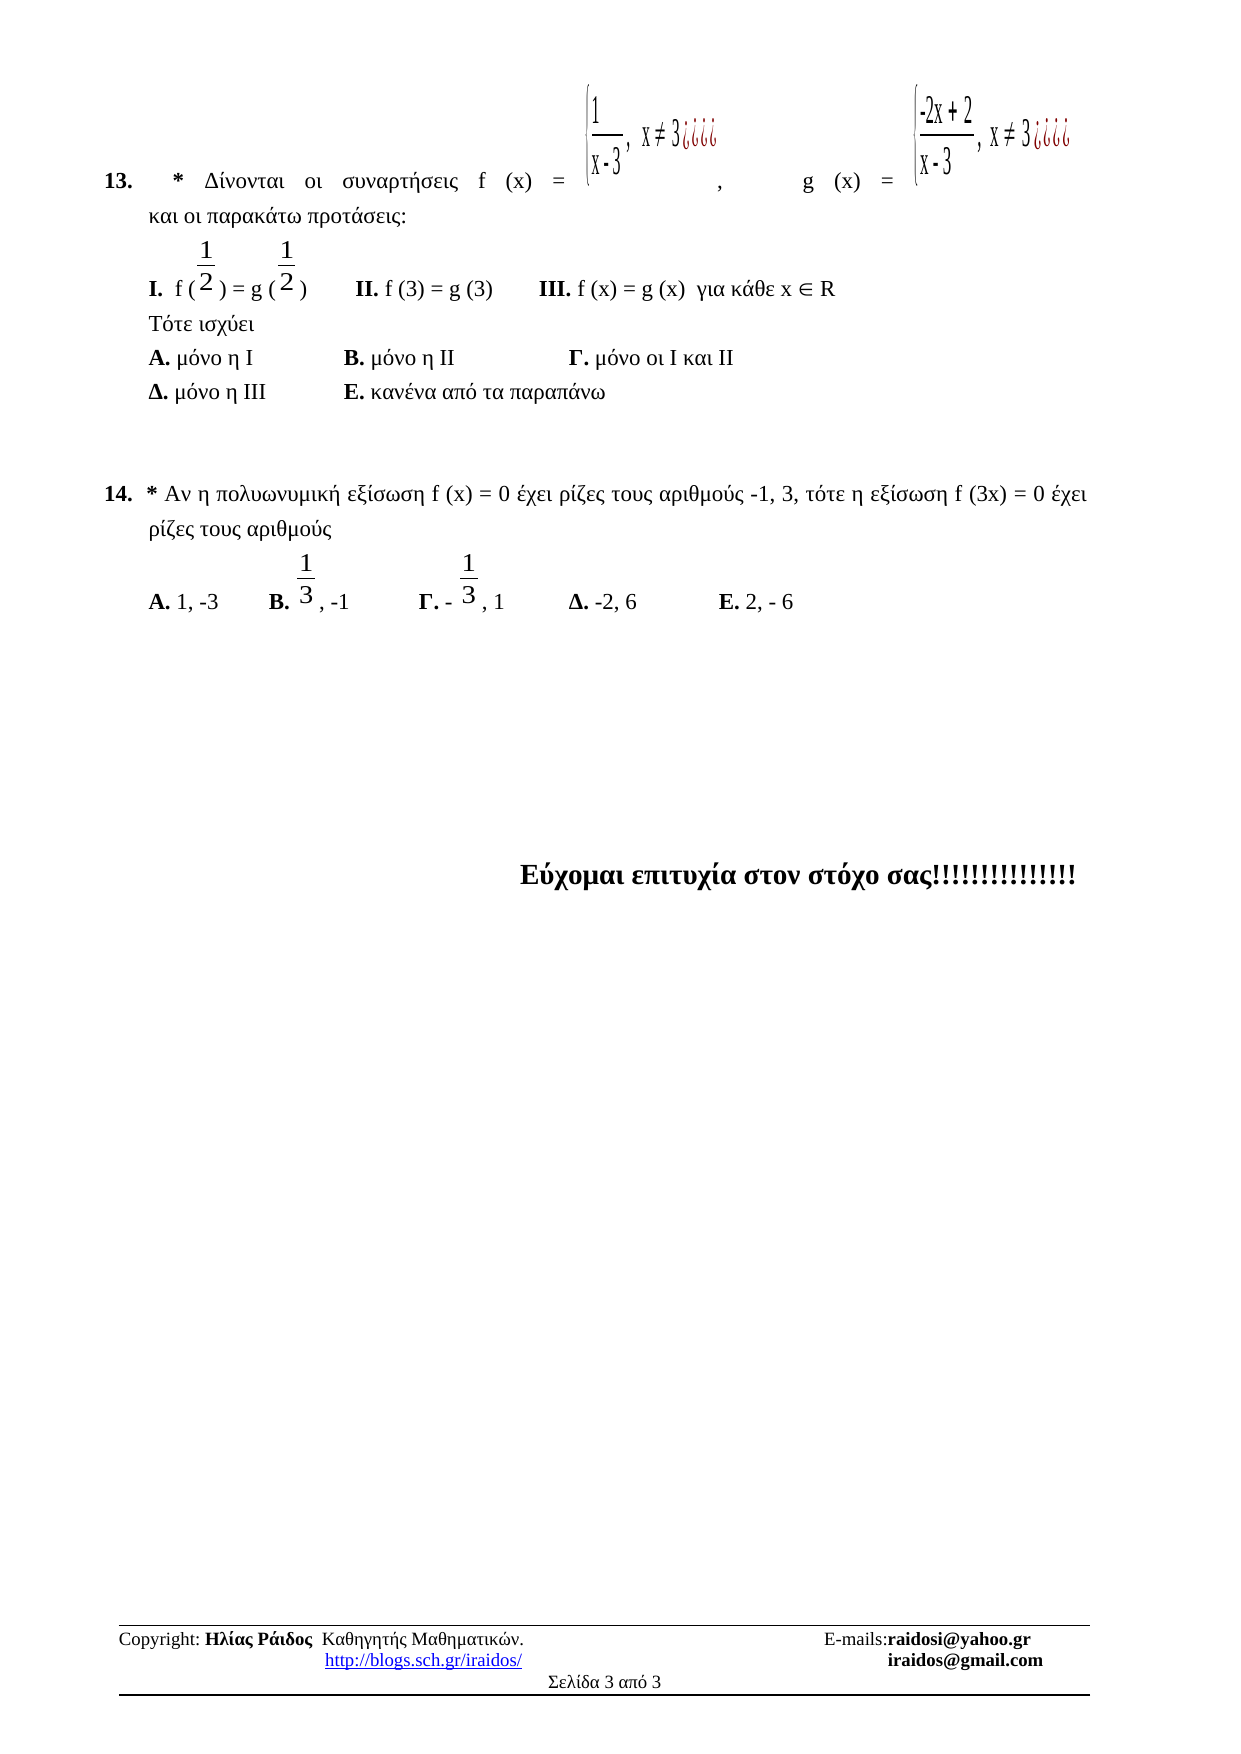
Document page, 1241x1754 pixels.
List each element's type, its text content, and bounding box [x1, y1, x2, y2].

text Εύχομαι επιτυχία στον στόχο σας!!!!!!!!!!!!!!! [119, 857, 1090, 891]
text Τότε ισχύει [148, 310, 1090, 336]
text Α. 1, -3 Β. , -1 Γ. - , 1 Δ. -2, 6 Ε. 2, - 6 [148, 549, 1090, 615]
text 14. * Αν η πολυωνυμική εξίσωση f (x) = 0 έχει ρίζες τους αριθμούς -1, 3, τότε η εξίσωση f (3x) = 0 έχει ρίζες τους αριθμούς [104, 481, 1090, 541]
text Ι. f () = g () ΙI. f (3) = g (3) III. f (x) = g (x) για κάθε x R [148, 236, 1090, 302]
text Δ. μόνο η ΙΙΙ Ε. κανένα από τα παραπάνω [148, 378, 1090, 404]
text 13. * Δίνονται οι συναρτήσεις f (x) = , g (x) = και οι παρακάτω προτάσεις: [104, 83, 1090, 228]
text Α. μόνο η Ι Β. μόνο η ΙΙ Γ. μόνο οι Ι και ΙΙ [148, 344, 1090, 370]
